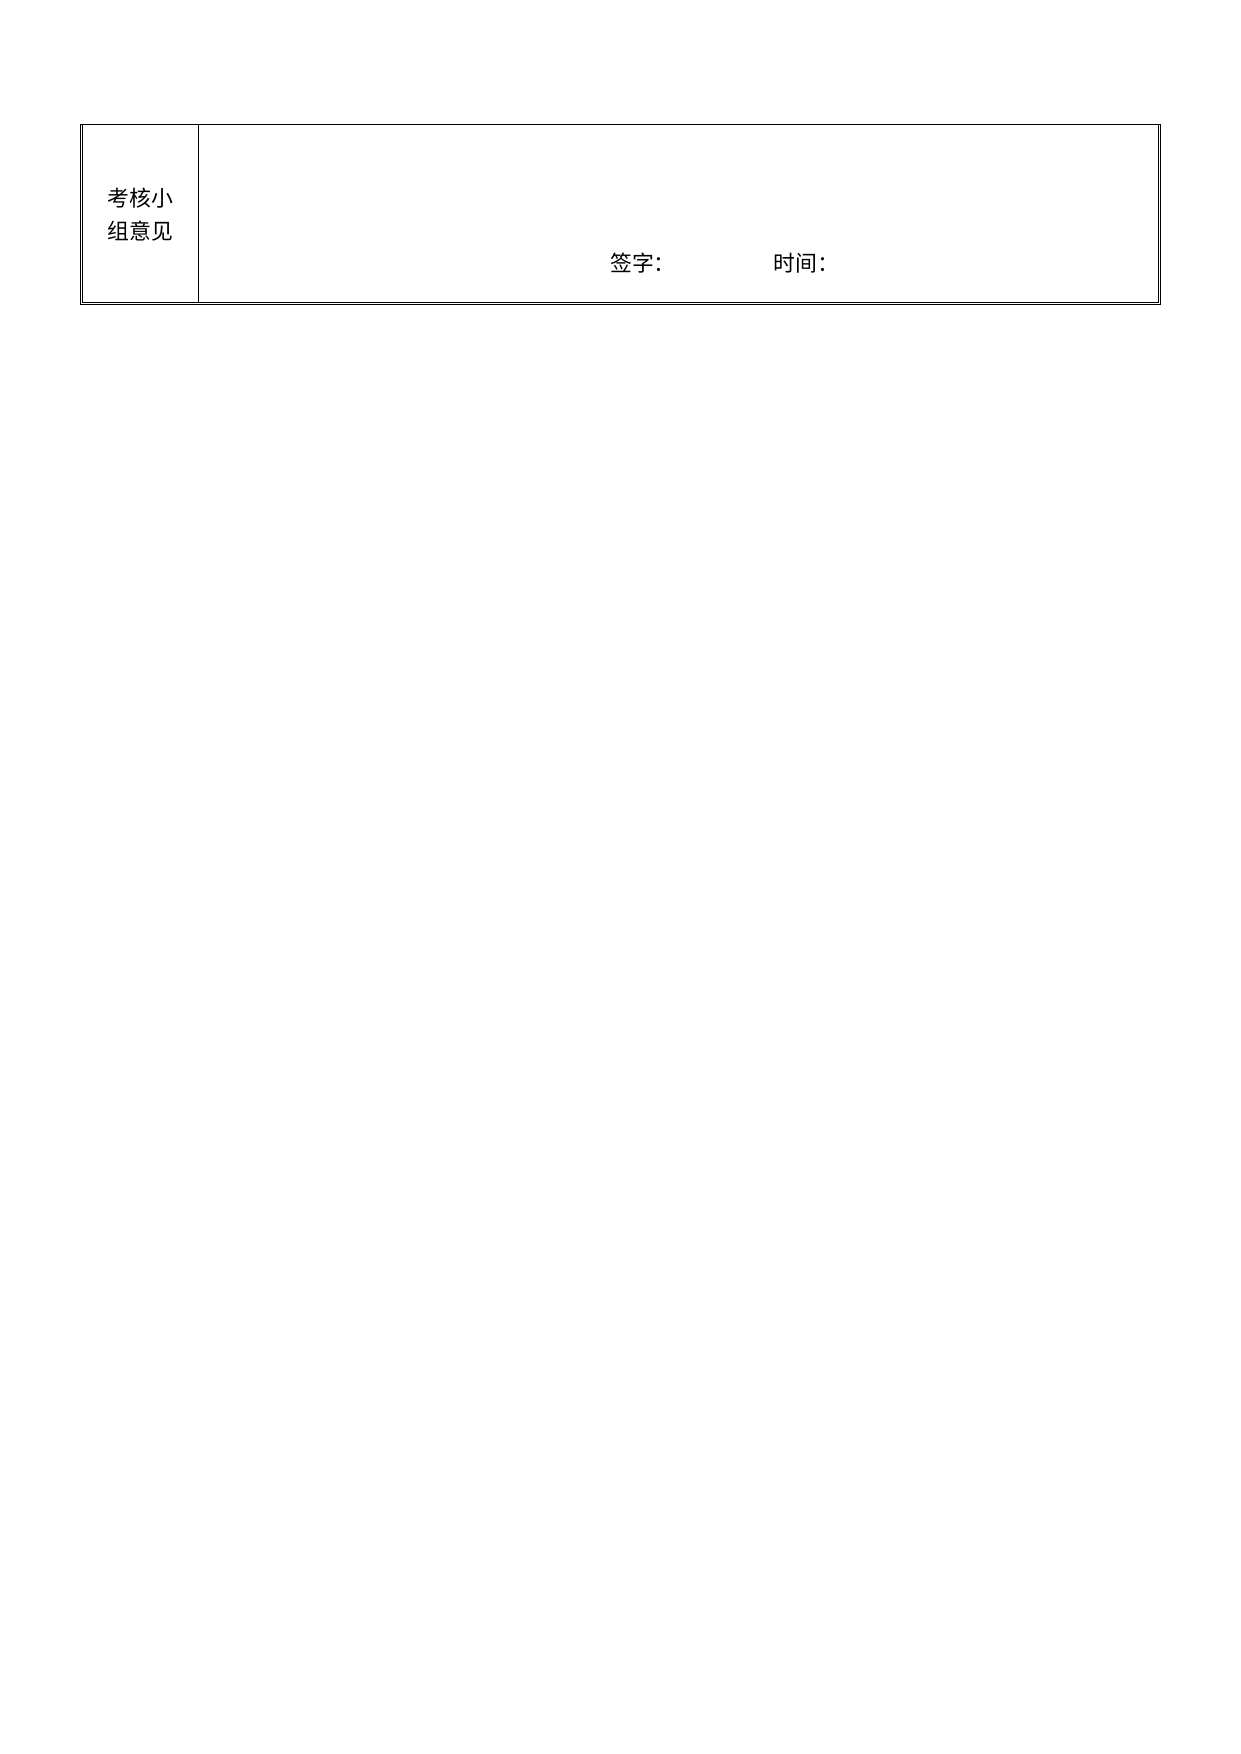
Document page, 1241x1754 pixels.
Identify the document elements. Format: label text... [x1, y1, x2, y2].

table_cell 签字： 时间： [199, 125, 1158, 302]
table_cell 考核小 组意见 [83, 125, 198, 302]
